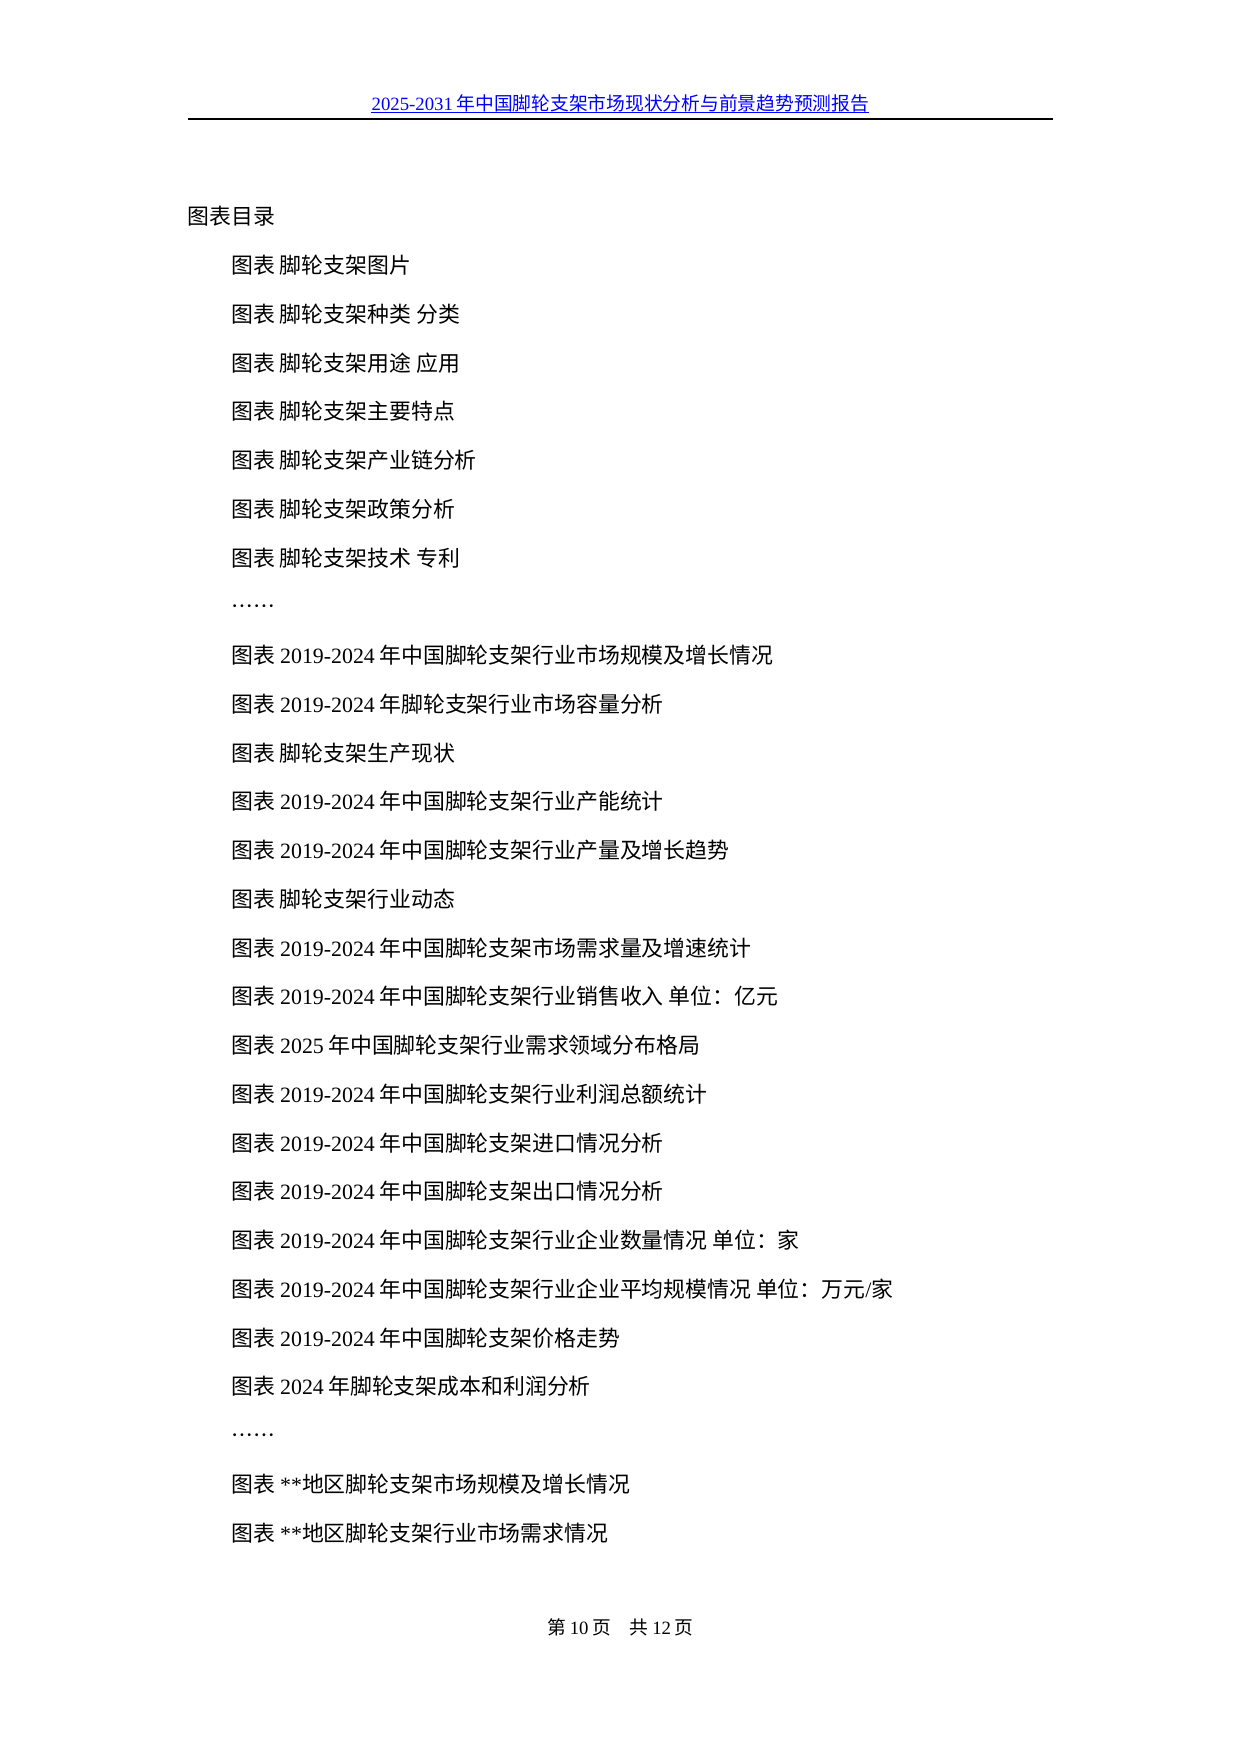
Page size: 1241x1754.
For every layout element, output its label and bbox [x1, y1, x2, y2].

text [187, 150, 1053, 1548]
